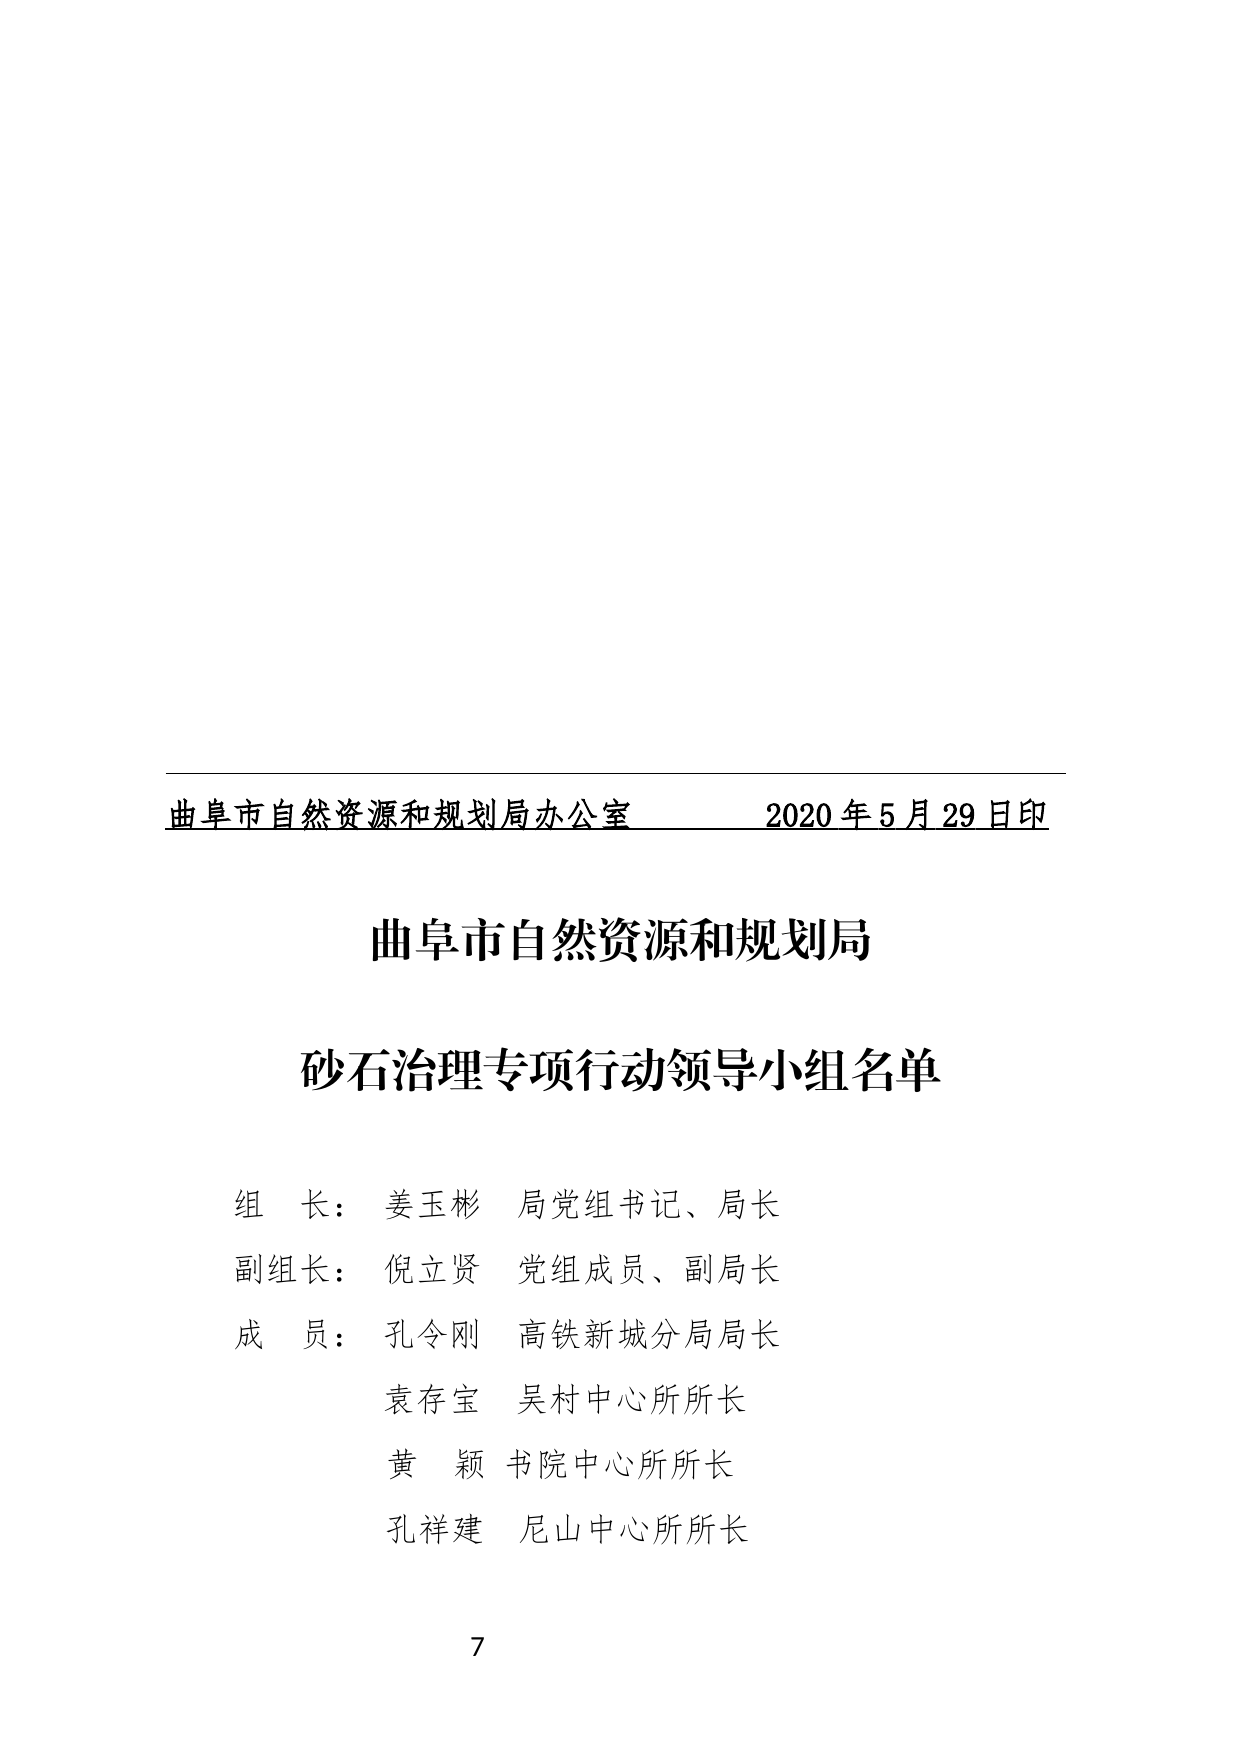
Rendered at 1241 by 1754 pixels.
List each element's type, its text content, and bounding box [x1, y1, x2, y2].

text 袁存宝 吴村中心所所长 黄 颖 书院中心所所长 [232, 1364, 1075, 1494]
text 组 长： 姜玉彬 局党组书记、局长 [165, 1169, 1075, 1234]
text 成 员： 孔令刚 高铁新城分局局长 [165, 1299, 1075, 1364]
text 砂石治理专项行动领导小组名单 [165, 1039, 1075, 1104]
text 副组长： 倪立贤 党组成员、副局长 [165, 1234, 1075, 1299]
text 曲阜市自然资源和规划局办公室 2020年5月29日印 [165, 779, 1075, 844]
text 孔祥建 尼山中心所所长 [384, 1494, 1075, 1559]
text 曲阜市自然资源和规划局 [165, 909, 1075, 974]
